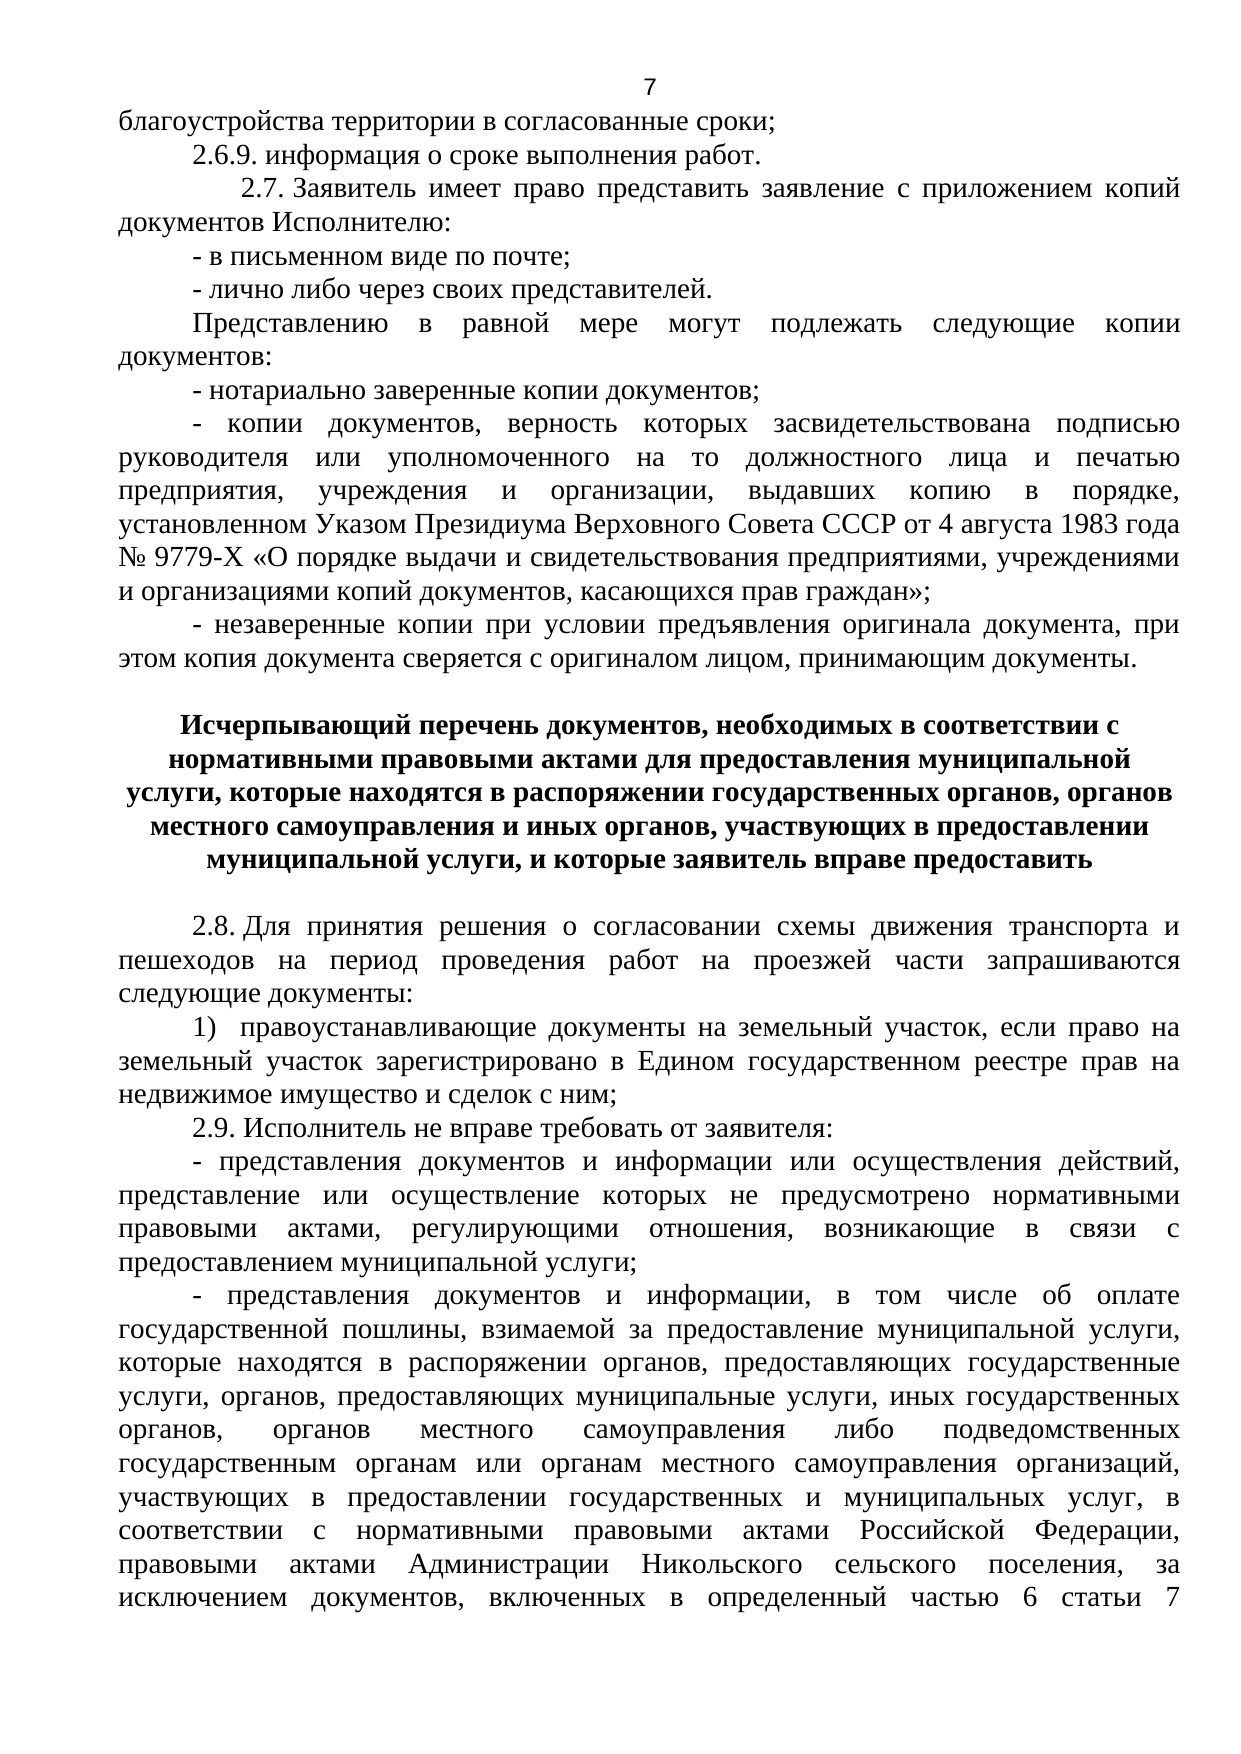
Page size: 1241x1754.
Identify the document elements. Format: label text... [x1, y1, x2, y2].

text - представления документов и информации или осуществления действий, представление или осуществление которых не предусмотрено нормативными правовыми актами, регулирующими отношения, возникающие в связи с предоставлением муниципальной услуги; [118, 1143, 1181, 1277]
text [118, 103, 1181, 137]
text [118, 1277, 1181, 1613]
text - копии документов, верность которых засвидетельствована подписью руководителя или уполномоченного на то должностного лица и печатью предприятия, учреждения и организации, выдавших копию в порядке, установленном Указом Президиума Верховного Совета СССР от 4 августа 1983 года № 9779-Х «О порядке выдачи и свидетельствования предприятиями, учреждениями и организациями копий документов, касающихся прав граждан»; [118, 405, 1181, 607]
text Исчерпывающий перечень документов, необходимых в соответствии с нормативными правовыми актами для предоставления муниципальной услуги, которые находятся в распоряжении государственных органов, органов местного самоуправления и иных органов, участвующих в предоставлении муниципальной услуги, и которые заявитель вправе предоставить [118, 707, 1181, 875]
text - незаверенные копии при условии предъявления оригинала документа, при этом копия документа сверяется с оригиналом лицом, принимающим документы. [118, 607, 1181, 674]
text - лично либо через своих представителей. [118, 271, 1181, 305]
text 2.9. Исполнитель не вправе требовать от заявителя: [118, 1110, 1181, 1143]
text 2.7. Заявитель имеет право представить заявление с приложением копий документов Исполнителю: [118, 171, 1181, 238]
text - нотариально заверенные копии документов; [118, 372, 1181, 405]
text Представлению в равной мере могут подлежать следующие копии документов: [118, 305, 1181, 372]
text 2.8. Для принятия решения о согласовании схемы движения транспорта и пешеходов на период проведения работ на проезжей части запрашиваются следующие документы: [118, 908, 1181, 1009]
text 2.6.9. информация о сроке выполнения работ. [118, 137, 1181, 171]
text - в письменном виде по почте; [118, 238, 1181, 271]
text 1) правоустанавливающие документы на земельный участок, если право на земельный участок зарегистрировано в Едином государственном реестре прав на недвижимое имущество и сделок с ним; [118, 1009, 1181, 1110]
